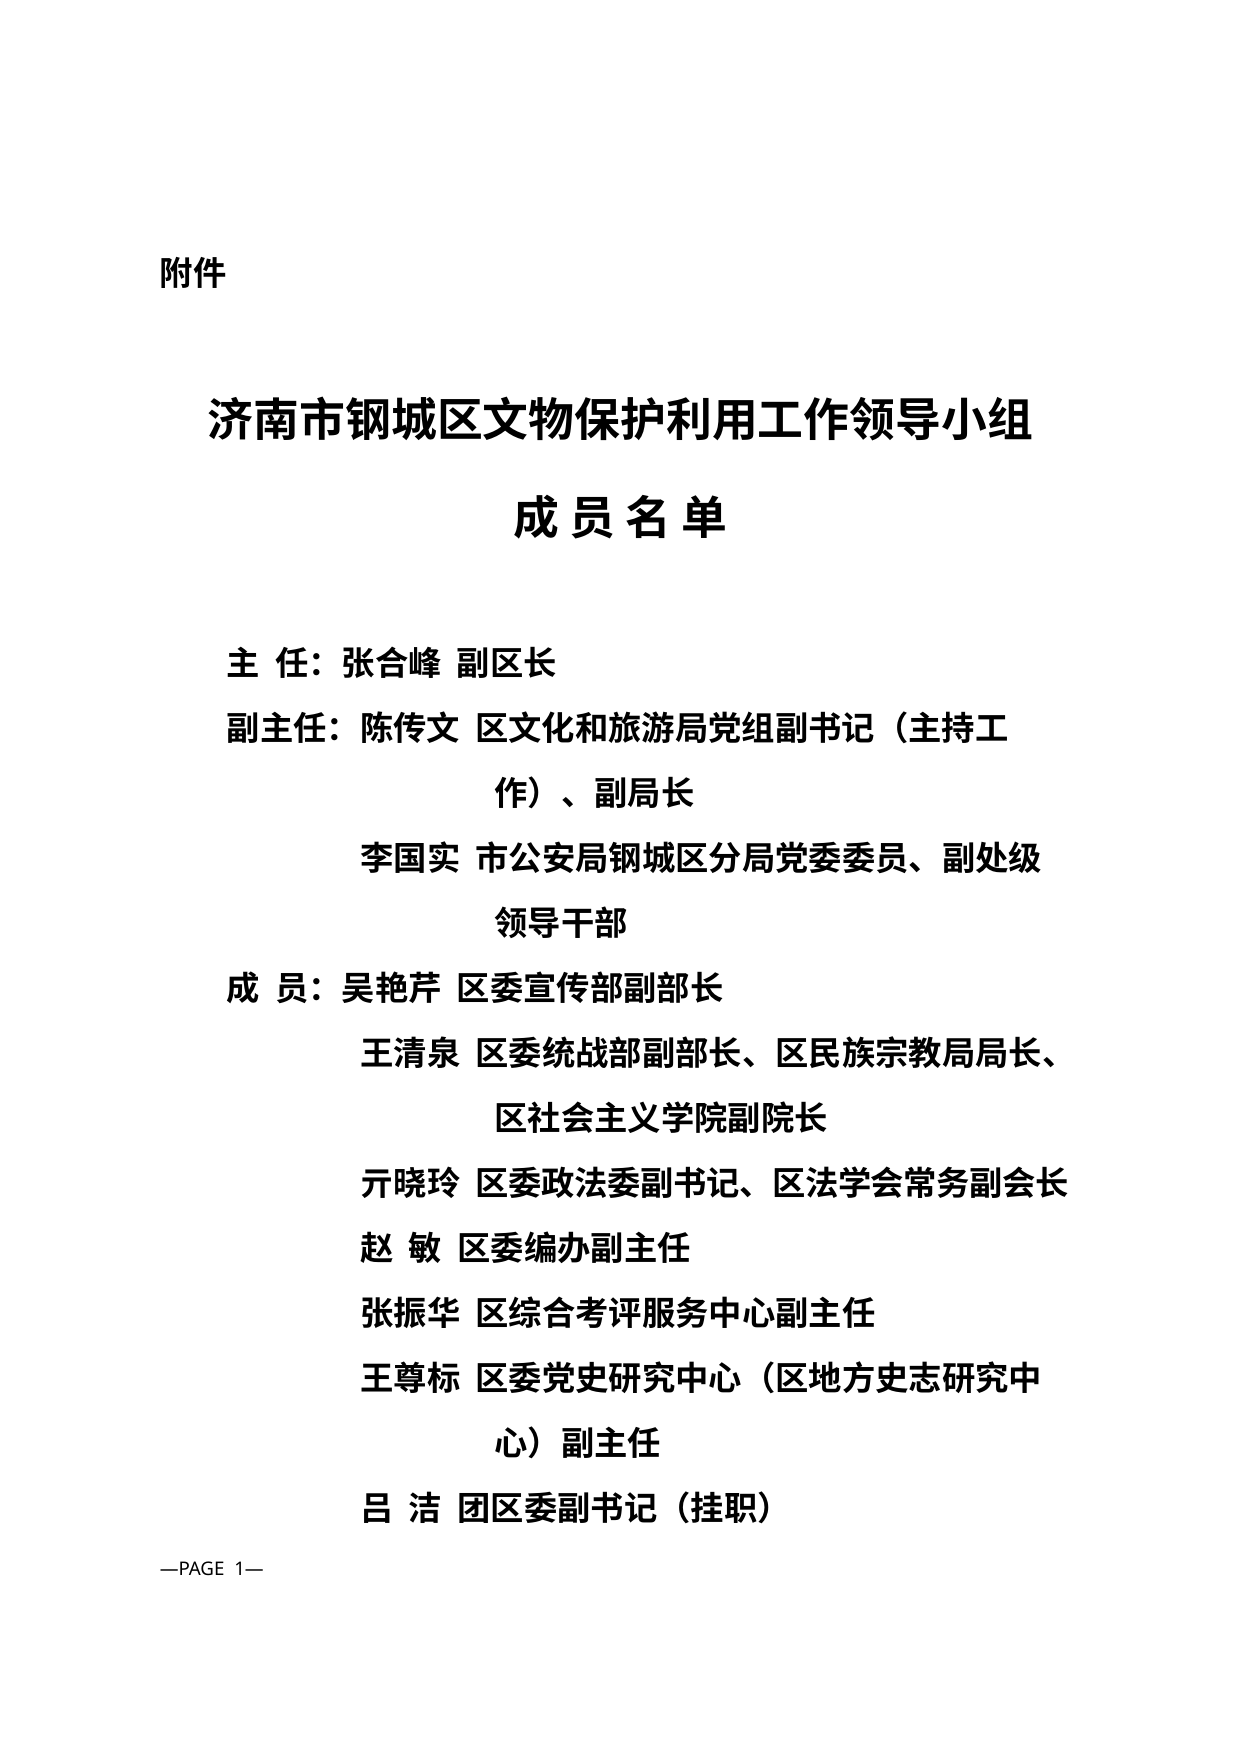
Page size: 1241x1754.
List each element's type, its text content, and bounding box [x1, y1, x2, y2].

text 王清泉 区委统战部副部长、区民族宗教局局长、 [159, 1018, 1081, 1083]
text 区社会主义学院副院长 [159, 1083, 1081, 1148]
text 心）副主任 [159, 1408, 1081, 1473]
text 成 员：吴艳芹 区委宣传部副部长 [159, 953, 1081, 1018]
text 张振华 区综合考评服务中心副主任 [159, 1278, 1081, 1343]
text 吕 洁 团区委副书记（挂职） [159, 1473, 1081, 1538]
text 李国实 市公安局钢城区分局党委委员、副处级 [159, 823, 1081, 888]
text 主 任：张合峰 副区长 [159, 628, 1081, 693]
text 亓晓玲 区委政法委副书记、区法学会常务副会长 [159, 1148, 1081, 1213]
text 附件 [159, 238, 1081, 303]
text 副主任：陈传文 区文化和旅游局党组副书记（主持工 [159, 693, 1081, 758]
text 作）、副局长 [159, 758, 1081, 823]
text 王尊标 区委党史研究中心（区地方史志研究中 [159, 1343, 1081, 1408]
text 成 员 名 单 [159, 466, 1081, 563]
text 赵 敏 区委编办副主任 [159, 1213, 1081, 1278]
text 领导干部 [159, 888, 1081, 953]
text 济南市钢城区文物保护利用工作领导小组 [159, 368, 1081, 466]
